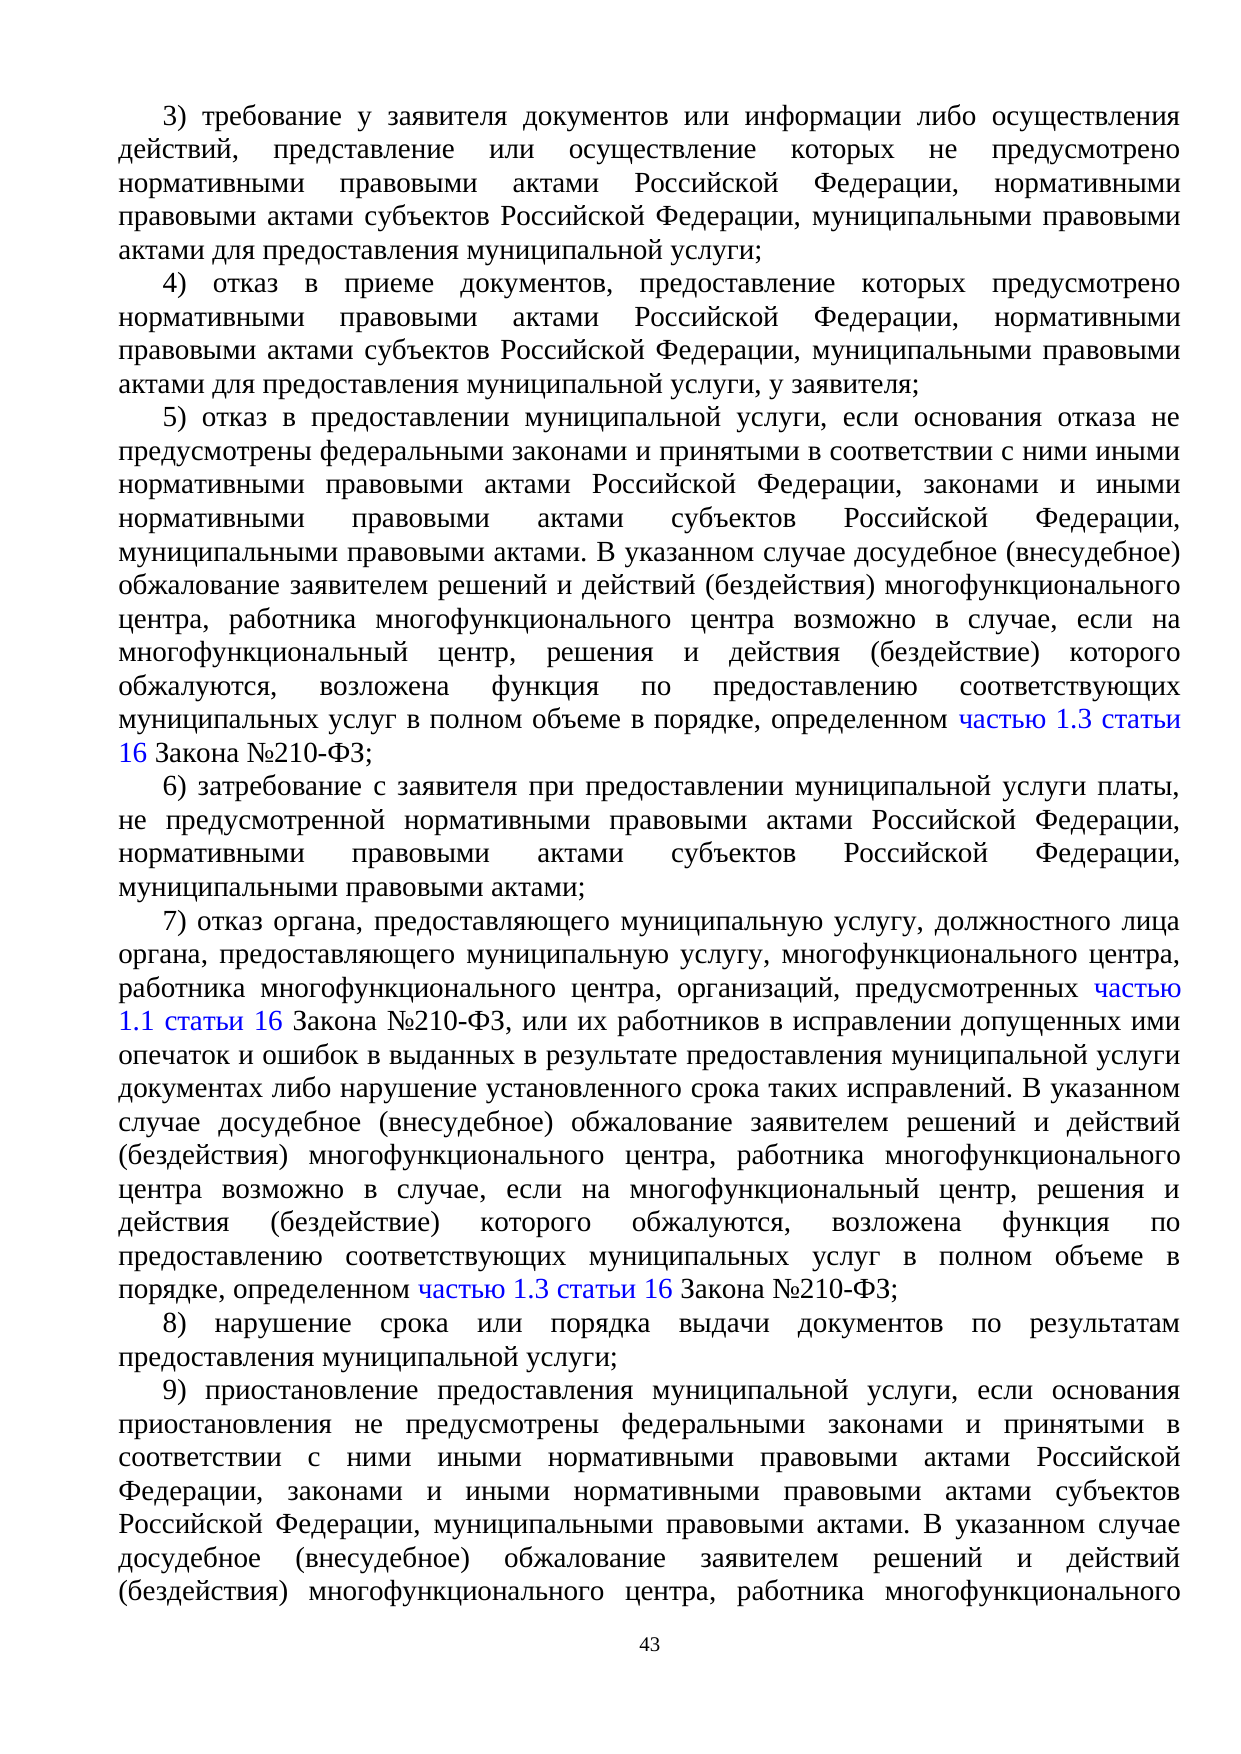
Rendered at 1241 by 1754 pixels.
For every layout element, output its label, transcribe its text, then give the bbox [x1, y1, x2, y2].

text 5) отказ в предоставлении муниципальной услуги, если основания отказа не предусмотрены федеральными законами и принятыми в соответствии с ними иными нормативными правовыми актами Российской Федерации, законами и иными нормативными правовыми актами субъектов Российской Федерации, муниципальными правовыми актами. В указанном случае досудебное (внесудебное) обжалование заявителем решений и действий (бездействия) многофункционального центра, работника многофункционального центра возможно в случае, если на многофункциональный центр, решения и действия (бездействие) которого обжалуются, возложена функция по предоставлению соответствующих муниципальных услуг в полном объеме в порядке, определенном частью 1.3 статьи 16 Закона №210-ФЗ; [118, 400, 1181, 769]
text 3) требование у заявителя документов или информации либо осуществления действий, представление или осуществление которых не предусмотрено нормативными правовыми актами Российской Федерации, нормативными правовыми актами субъектов Российской Федерации, муниципальными правовыми актами для предоставления муниципальной услуги; [118, 98, 1181, 266]
text 8) нарушение срока или порядка выдачи документов по результатам предоставления муниципальной услуги; [118, 1305, 1181, 1372]
text 6) затребование с заявителя при предоставлении муниципальной услуги платы, не предусмотренной нормативными правовыми актами Российской Федерации, нормативными правовыми актами субъектов Российской Федерации, муниципальными правовыми актами; [118, 769, 1181, 903]
text 4) отказ в приеме документов, предоставление которых предусмотрено нормативными правовыми актами Российской Федерации, нормативными правовыми актами субъектов Российской Федерации, муниципальными правовыми актами для предоставления муниципальной услуги, у заявителя; [118, 266, 1181, 400]
text 7) отказ органа, предоставляющего муниципальную услугу, должностного лица органа, предоставляющего муниципальную услугу, многофункционального центра, работника многофункционального центра, организаций, предусмотренных частью 1.1 статьи 16 Закона №210-ФЗ, или их работников в исправлении допущенных ими опечаток и ошибок в выданных в результате предоставления муниципальной услуги документах либо нарушение установленного срока таких исправлений. В указанном случае досудебное (внесудебное) обжалование заявителем решений и действий (бездействия) многофункционального центра, работника многофункционального центра возможно в случае, если на многофункциональный центр, решения и действия (бездействие) которого обжалуются, возложена функция по предоставлению соответствующих муниципальных услуг в полном объеме в порядке, определенном частью 1.3 статьи 16 Закона №210-ФЗ; [118, 903, 1181, 1305]
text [118, 1372, 1181, 1607]
